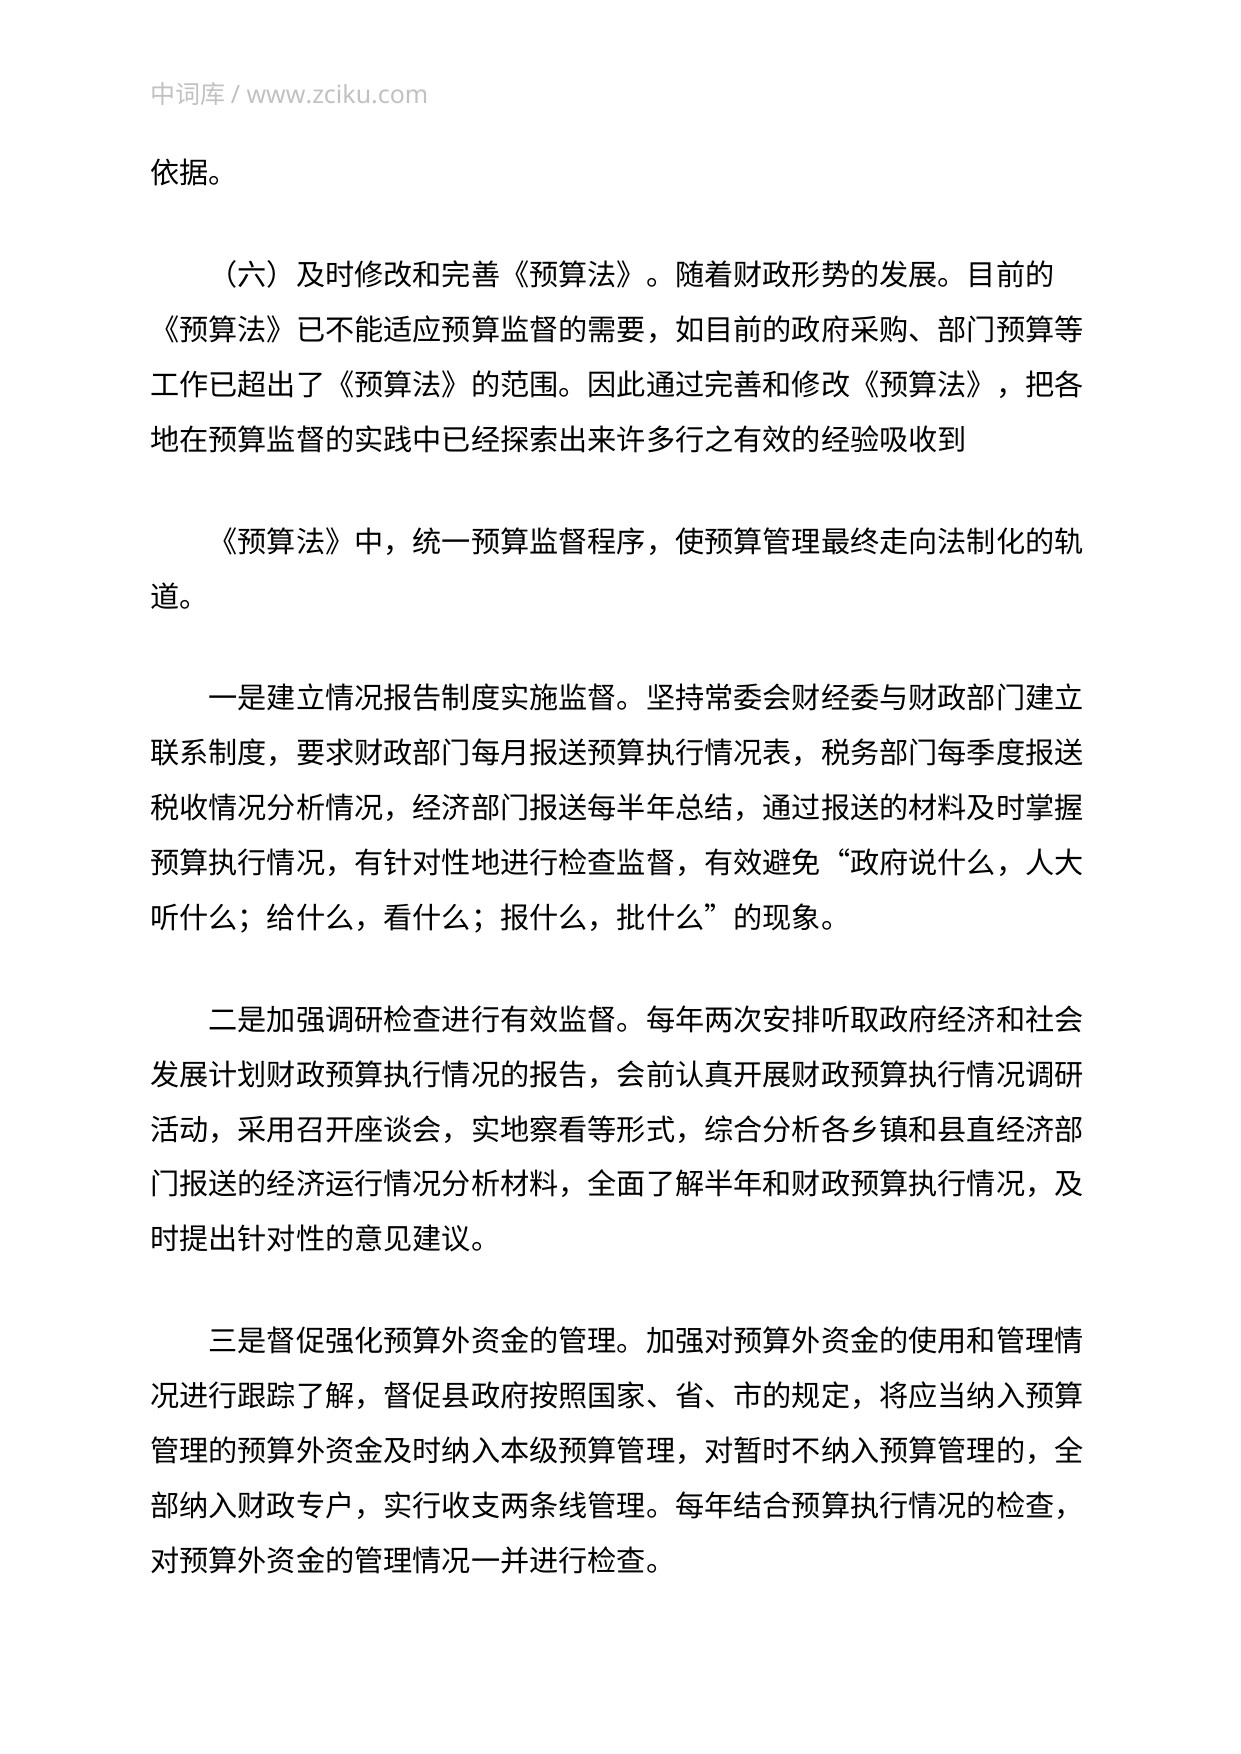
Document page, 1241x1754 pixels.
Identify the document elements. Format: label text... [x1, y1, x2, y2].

text 一是建立情况报告制度实施监督。坚持常委会财经委与财政部门建立联系制度，要求财政部门每月报送预算执行情况表，税务部门每季度报送税收情况分析情况，经济部门报送每半年总结，通过报送的材料及时掌握预算执行情况，有针对性地进行检查监督，有效避免“政府说什么，人大听什么；给什么，看什么；报什么，批什么”的现象。 [150, 675, 1090, 937]
text 《预算法》中，统一预算监督程序，使预算管理最终走向法制化的轨道。 [150, 518, 1090, 615]
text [150, 150, 1090, 192]
text 二是加强调研检查进行有效监督。每年两次安排听取政府经济和社会发展计划财政预算执行情况的报告，会前认真开展财政预算执行情况调研活动，采用召开座谈会，实地察看等形式，综合分析各乡镇和县直经济部门报送的经济运行情况分析材料，全面了解半年和财政预算执行情况，及时提出针对性的意见建议。 [150, 996, 1090, 1258]
text （六）及时修改和完善《预算法》。随着财政形势的发展。目前的《预算法》已不能适应预算监督的需要，如目前的政府采购、部门预算等工作已超出了《预算法》的范围。因此通过完善和修改《预算法》，把各地在预算监督的实践中已经探索出来许多行之有效的经验吸收到 [150, 252, 1090, 459]
text 三是督促强化预算外资金的管理。加强对预算外资金的使用和管理情况进行跟踪了解，督促县政府按照国家、省、市的规定，将应当纳入预算管理的预算外资金及时纳入本级预算管理，对暂时不纳入预算管理的，全部纳入财政专户，实行收支两条线管理。每年结合预算执行情况的检查，对预算外资金的管理情况一并进行检查。 [150, 1318, 1090, 1579]
